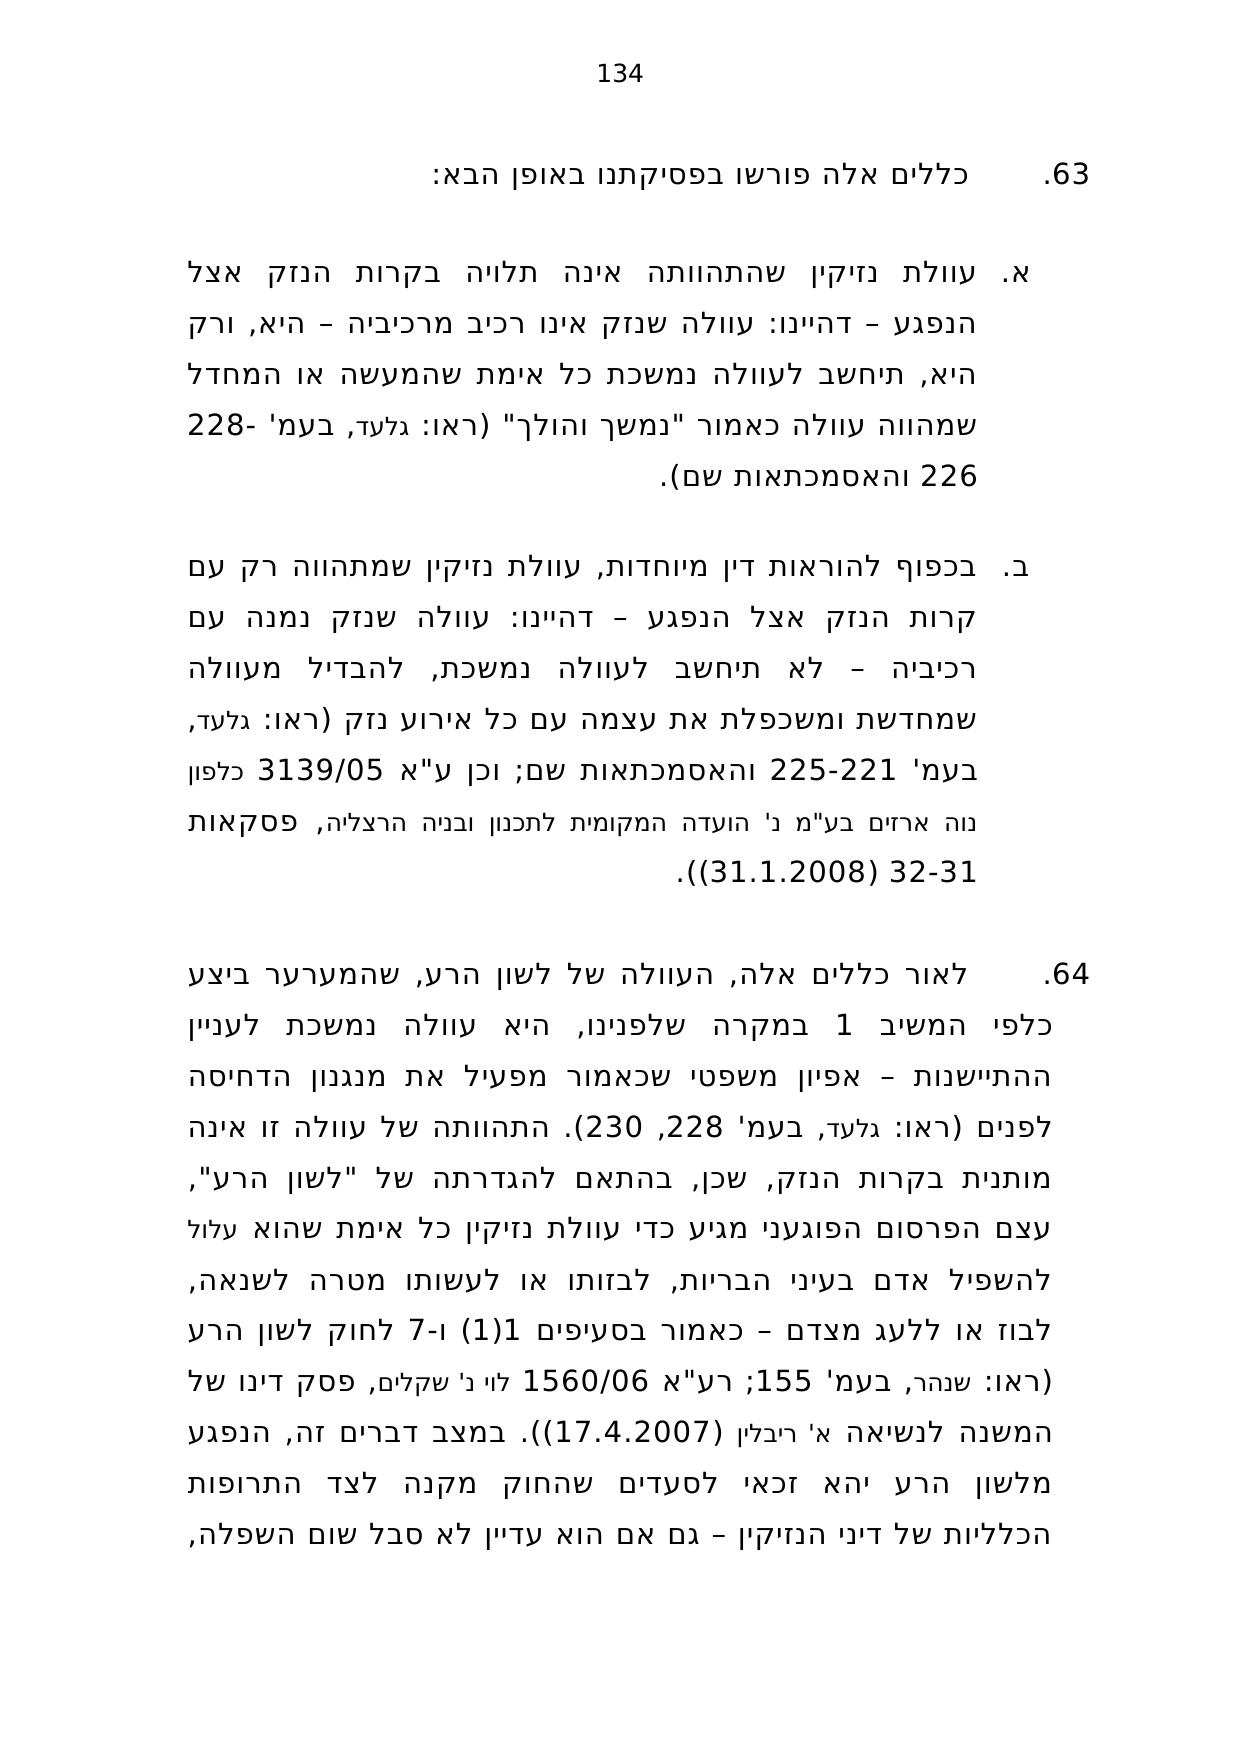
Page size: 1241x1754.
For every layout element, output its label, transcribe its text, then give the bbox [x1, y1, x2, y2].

text כללים אלה פורשו בפסיקתנו באופן הבא: [187, 158, 1053, 192]
list עוולת נזיקין שהתהוותה אינה תלויה בקרות הנזק אצל הנפגע – דהיינו: עוולה שנזק אינו רכיב מרכיביה – היא, ורק היא, תיחשב לעוולה נמשכת כל אימת שהמעשה או המחדל שמהווה עוולה כאמור "נמשך והולך" (ראו: גלעד, בעמ' 228-226 והאסמכתאות שם). [187, 255, 1016, 493]
list בכפוף להוראות דין מיוחדות, עוולת נזיקין שמתהווה רק עם קרות הנזק אצל הנפגע – דהיינו: עוולה שנזק נמנה עם רכיביה – לא תיחשב לעוולה נמשכת, להבדיל מעוולה שמחדשת ומשכפלת את עצמה עם כל אירוע נזק (ראו: גלעד, בעמ' 225-221 והאסמכתאות שם; וכן ע"א 3139/05 כלפון נוה ארזים בע"מ נ' הועדה המקומית לתכנון ובניה הרצליה, פסקאות 32-31 (31.1.2008)). [187, 549, 1016, 889]
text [187, 957, 1053, 1551]
